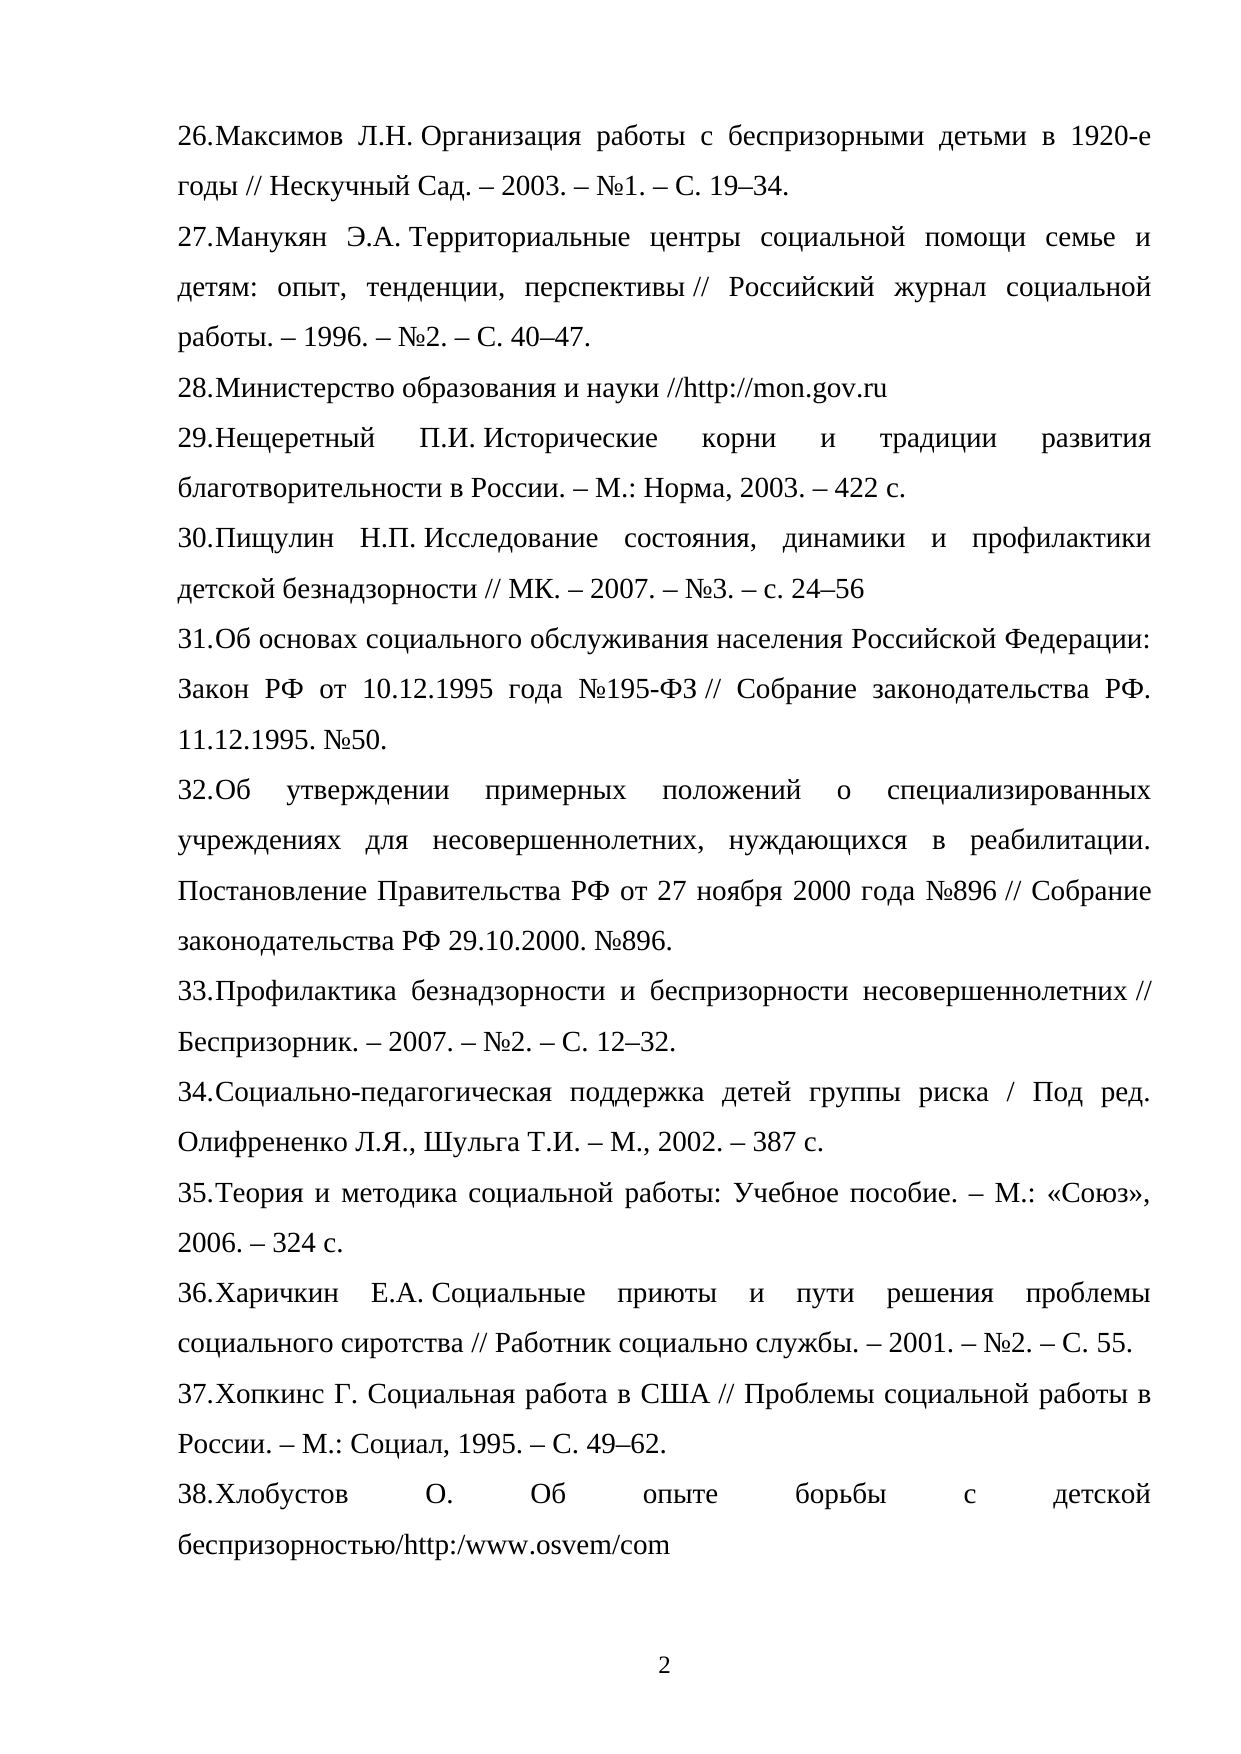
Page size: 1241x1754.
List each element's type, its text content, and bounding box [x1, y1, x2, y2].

list Хопкинс Г. Социальная работа в США // Проблемы социальной работы в России. – М.: Социал, 1995. – С. 49–62. [177, 1376, 1152, 1460]
list Об утверждении примерных положений о специализированных учреждениях для несовершеннолетних, нуждающихся в реабилитации. Постановление Правительства РФ от 27 ноября 2000 года №896 // Собрание законодательства РФ 29.10.2000. №896. [177, 772, 1152, 957]
list Харичкин Е.А. Социальные приюты и пути решения проблемы социального сиротства // Работник социально службы. – 2001. – №2. – С. 55. [177, 1275, 1152, 1359]
list Об основах социального обслуживания населения Российской Федерации: Закон РФ от 10.12.1995 года №195-ФЗ // Собрание законодательства РФ. 11.12.1995. №50. [177, 621, 1152, 755]
list Хлобустов О. Об опыте борьбы с детской беспризорностью/http:/www.osvem/com [177, 1477, 1152, 1560]
list Социально-педагогическая поддержка детей группы риска / Под ред. Олифрененко Л.Я., Шульга Т.И. – М., 2002. – 387 с. [177, 1074, 1152, 1158]
list Министерство образования и науки //http://mon.gov.ru [177, 370, 1152, 403]
list Профилактика безнадзорности и беспризорности несовершеннолетних // Беспризорник. – 2007. – №2. – С. 12–32. [177, 973, 1152, 1057]
list Пищулин Н.П. Исследование состояния, динамики и профилактики детской безнадзорности // МК. – 2007. – №3. – с. 24–56 [177, 521, 1152, 604]
list Теория и методика социальной работы: Учебное пособие. – М.: «Союз», 2006. – 324 с. [177, 1175, 1152, 1258]
list Нещеретный П.И. Исторические корни и традиции развития благотворительности в России. – М.: Норма, 2003. – 422 с. [177, 420, 1152, 504]
list Манукян Э.А. Территориальные центры социальной помощи семье и детям: опыт, тенденции, перспективы // Российский журнал социальной работы. – 1996. – №2. – С. 40–47. [177, 219, 1152, 353]
list Максимов Л.Н. Организация работы с беспризорными детьми в 1920-е годы // Нескучный Сад. – 2003. – №1. – С. 19–34. [177, 118, 1152, 202]
